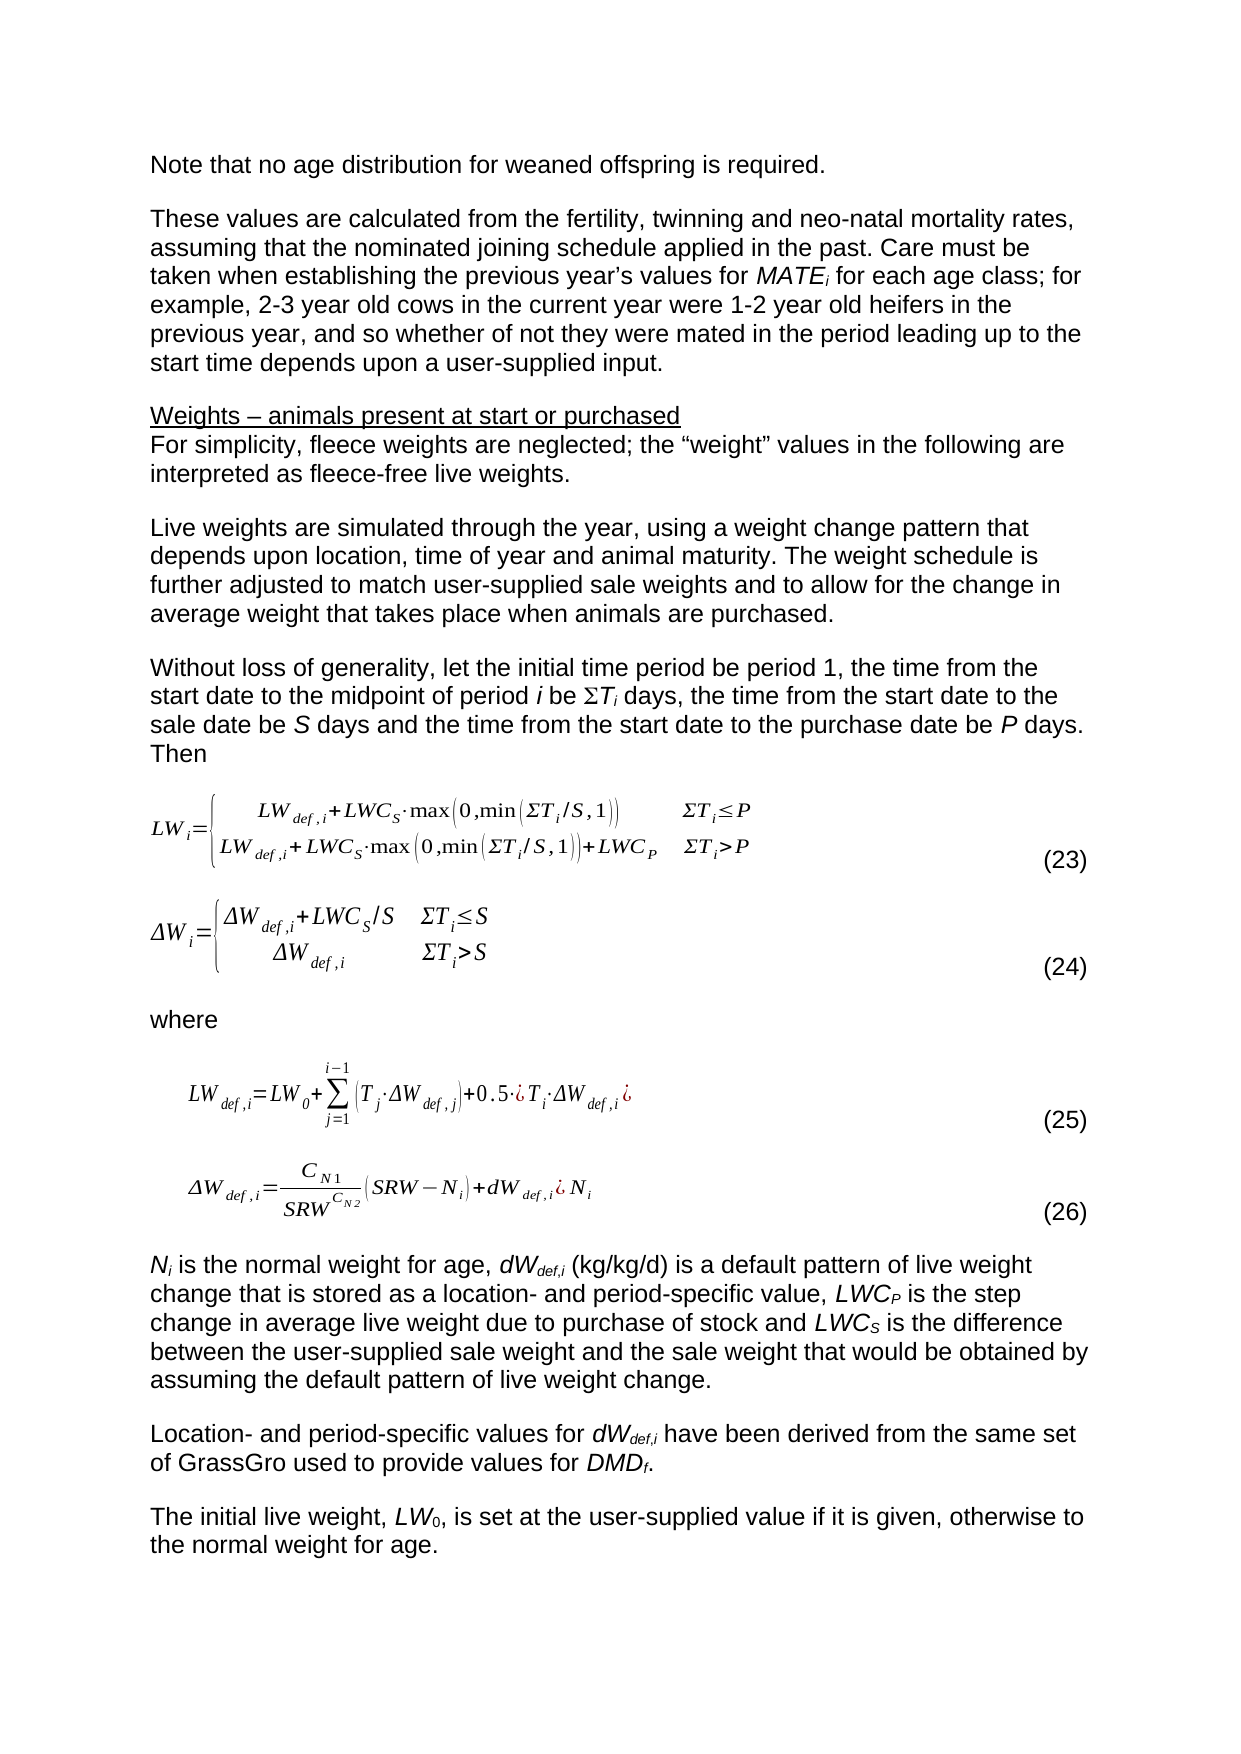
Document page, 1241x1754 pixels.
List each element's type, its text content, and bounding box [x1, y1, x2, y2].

text For simplicity, fleece weights are neglected; the “weight” values in the following are interpreted as fleece-free live weights. [150, 430, 1090, 487]
text Ni is the normal weight for age, dWdef,i (kg/kg/d) is a default pattern of live weight change that is stored as a location- and period-specific value, LWCP is the step change in average live weight due to purchase of stock and LWCS is the difference between the user-supplied sale weight and the sale weight that would be obtained by assuming the default pattern of live weight change. [150, 1251, 1090, 1394]
text (25) [187, 1059, 1090, 1134]
text (26) [187, 1159, 1090, 1226]
text (23) [150, 793, 1090, 874]
subtitle Weights – animals present at start or purchased [150, 401, 1090, 430]
text Live weights are simulated through the year, using a weight change pattern that depends upon location, time of year and animal maturity. The weight schedule is further adjusted to match user-supplied sale weights and to allow for the change in average weight that takes place when animals are purchased. [150, 512, 1090, 627]
text Note that no age distribution for weaned offspring is required. [150, 150, 1090, 179]
text The initial live weight, LW0, is set at the user-supplied value if it is given, otherwise to the normal weight for age. [150, 1502, 1090, 1559]
text Location- and period-specific values for dWdef,i have been derived from the same set of GrassGro used to provide values for DMDf. [150, 1419, 1090, 1477]
text Without loss of generality, let the initial time period be period 1, the time from the start date to the midpoint of period i be Ti days, the time from the start date to the sale date be S days and the time from the start date to the purchase date be P days. Then [150, 652, 1090, 768]
text These values are calculated from the fertility, twinning and neo-natal mortality rates, assuming that the nominated joining schedule applied in the past. Care must be taken when establishing the previous year’s values for MATEi for each age class; for example, 2-3 year old cows in the current year were 1-2 year old heifers in the previous year, and so whether of not they were mated in the period leading up to the start time depends upon a user-supplied input. [150, 204, 1090, 376]
text where [150, 1006, 1090, 1034]
text (24) [150, 899, 1090, 981]
